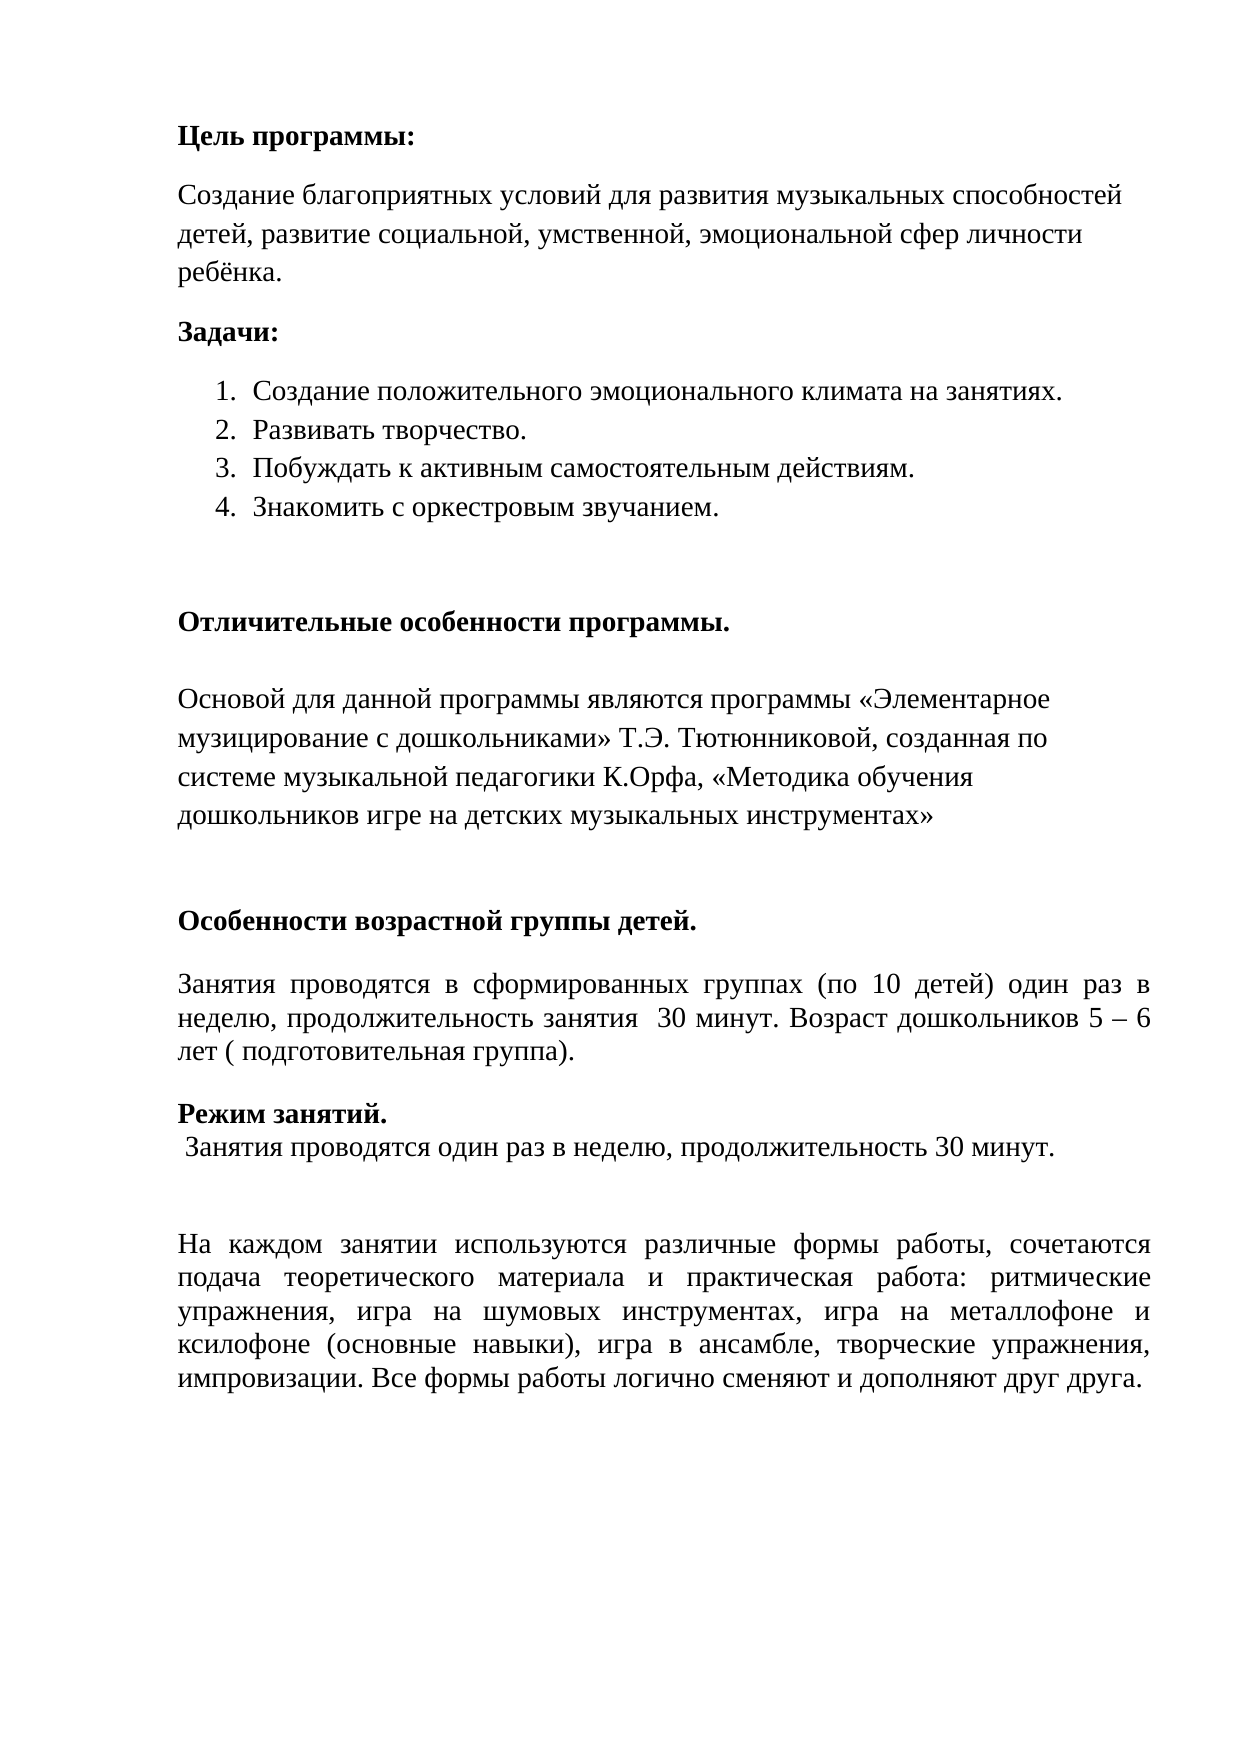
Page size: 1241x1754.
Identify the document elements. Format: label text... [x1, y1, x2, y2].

list Создание положительного эмоционального климата на занятиях. [215, 373, 1152, 407]
list Развивать творчество. [215, 412, 1152, 445]
text На каждом занятии используются различные формы работы, сочетаются подача теоретического материала и практическая работа: ритмические упражнения, игра на шумовых инструментах, игра на металлофоне и ксилофоне (основные навыки), игра в ансамбле, творческие упражнения, импровизации. Все формы работы логично сменяют и дополняют друг друга. [177, 1226, 1152, 1393]
list Основой для данной программы являются программы «Элементарное музицирование с дошкольниками» Т.Э. Тютюнниковой, созданная по системе музыкальной педагогики К.Орфа, «Методика обучения дошкольников игре на детских музыкальных инструментах» [177, 682, 1152, 831]
text Занятия проводятся в сформированных группах (по 10 детей) один раз в неделю, продолжительность занятия 30 минут. Возраст дошкольников 5 – 6 лет ( подготовительная группа). [177, 966, 1152, 1067]
text Цель программы: [177, 118, 1152, 152]
list Знакомить с оркестровым звучанием. [215, 489, 1152, 522]
text Создание благоприятных условий для развития музыкальных способностей детей, развитие социальной, умственной, эмоциональной сфер личности ребёнка. [177, 177, 1152, 288]
text Занятия проводятся один раз в неделю, продолжительность 30 минут. [177, 1129, 1152, 1163]
list Отличительные особенности программы. [177, 604, 1152, 638]
text Режим занятий. [177, 1096, 1152, 1129]
text Особенности возрастной группы детей. [177, 903, 1152, 937]
text Задачи: [177, 314, 1152, 347]
list Побуждать к активным самостоятельным действиям. [215, 450, 1152, 484]
